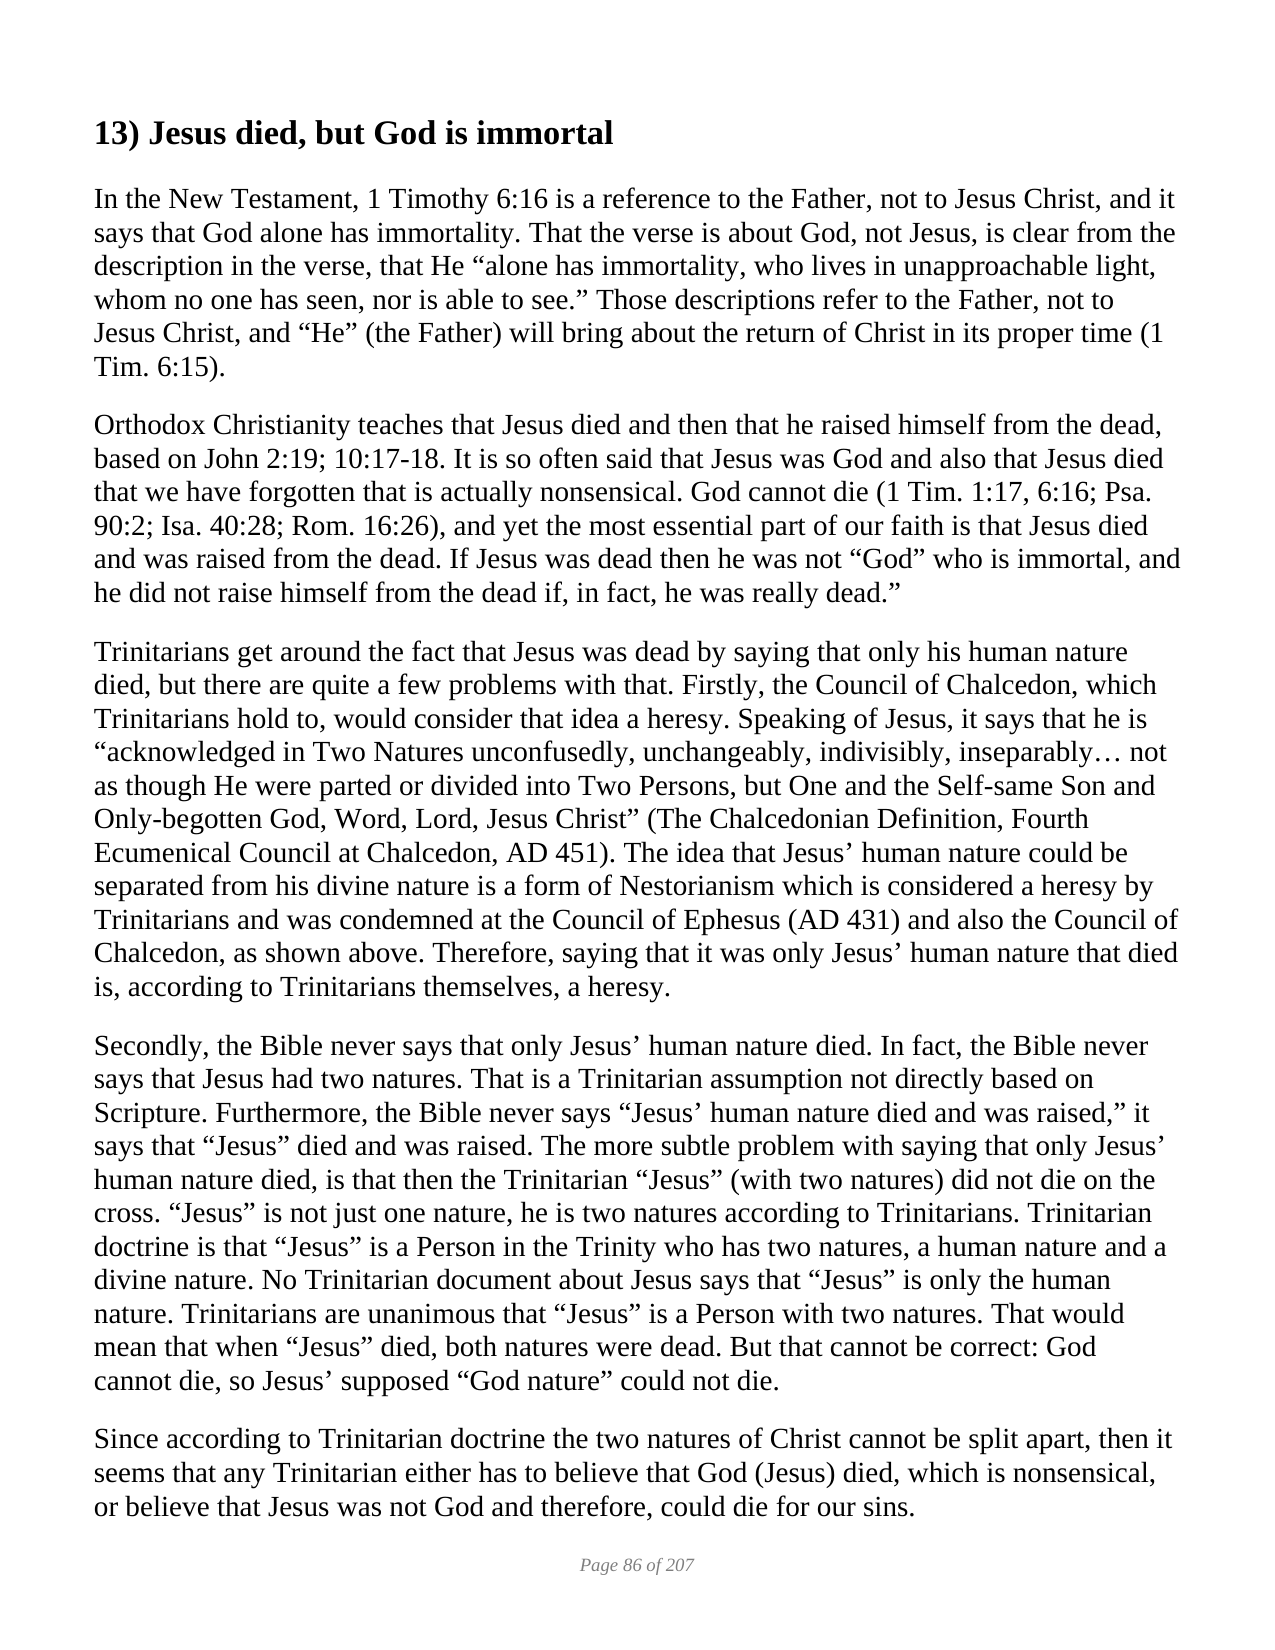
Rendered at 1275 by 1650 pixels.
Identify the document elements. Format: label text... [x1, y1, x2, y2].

text Since according to Trinitarian doctrine the two natures of Christ cannot be split apart, then it seems that any Trinitarian either has to believe that God (Jesus) died, which is nonsensical, or believe that Jesus was not God and therefore, could die for our sins. [94, 1422, 1181, 1522]
text In the New Testament, 1 Timothy 6:16 is a reference to the Father, not to Jesus Christ, and it says that God alone has immortality. That the verse is about God, not Jesus, is clear from the description in the verse, that He “alone has immortality, who lives in unapproachable light, whom no one has seen, nor is able to see.” Those descriptions refer to the Father, not to Jesus Christ, and “He” (the Father) will bring about the return of Christ in its proper time (1 Tim. 6:15). [94, 181, 1181, 382]
text Orthodox Christianity teaches that Jesus died and then that he raised himself from the dead, based on John 2:19; 10:17-18. It is so often said that Jesus was God and also that Jesus died that we have forgotten that is actually nonsensical. God cannot die (1 Tim. 1:17, 6:16; Psa. 90:2; Isa. 40:28; Rom. 16:26), and yet the most essential part of our faith is that Jesus died and was raised from the dead. If Jesus was dead then he was not “God” who is immortal, and he did not raise himself from the dead if, in fact, he was really dead.” [94, 407, 1181, 609]
text Secondly, the Bible never says that only Jesus’ human nature died. In fact, the Bible never says that Jesus had two natures. That is a Trinitarian assumption not directly based on Scripture. Furthermore, the Bible never says “Jesus’ human nature died and was raised,” it says that “Jesus” died and was raised. The more subtle problem with saying that only Jesus’ human nature died, is that then the Trinitarian “Jesus” (with two natures) did not die on the cross. “Jesus” is not just one nature, he is two natures according to Trinitarians. Trinitarian doctrine is that “Jesus” is a Person in the Trinity who has two natures, a human nature and a divine nature. No Trinitarian document about Jesus says that “Jesus” is only the human nature. Trinitarians are unanimous that “Jesus” is a Person with two natures. That would mean that when “Jesus” died, both natures were dead. But that cannot be correct: God cannot die, so Jesus’ supposed “God nature” could not die. [94, 1028, 1181, 1397]
text Trinitarians get around the fact that Jesus was dead by saying that only his human nature died, but there are quite a few problems with that. Firstly, the Council of Chalcedon, which Trinitarians hold to, would consider that idea a heresy. Speaking of Jesus, it says that he is “acknowledged in Two Natures unconfusedly, unchangeably, indivisibly, inseparably… not as though He were parted or divided into Two Persons, but One and the Self-same Son and Only-begotten God, Word, Lord, Jesus Christ” (The Chalcedonian Definition, Fourth Ecumenical Council at Chalcedon, AD 451). The idea that Jesus’ human nature could be separated from his divine nature is a form of Nestorianism which is considered a heresy by Trinitarians and was condemned at the Council of Ephesus (AD 431) and also the Council of Chalcedon, as shown above. Therefore, saying that it was only Jesus’ human nature that died is, according to Trinitarians themselves, a heresy. [94, 634, 1181, 1003]
text 13) Jesus died, but God is immortal [94, 112, 1181, 152]
